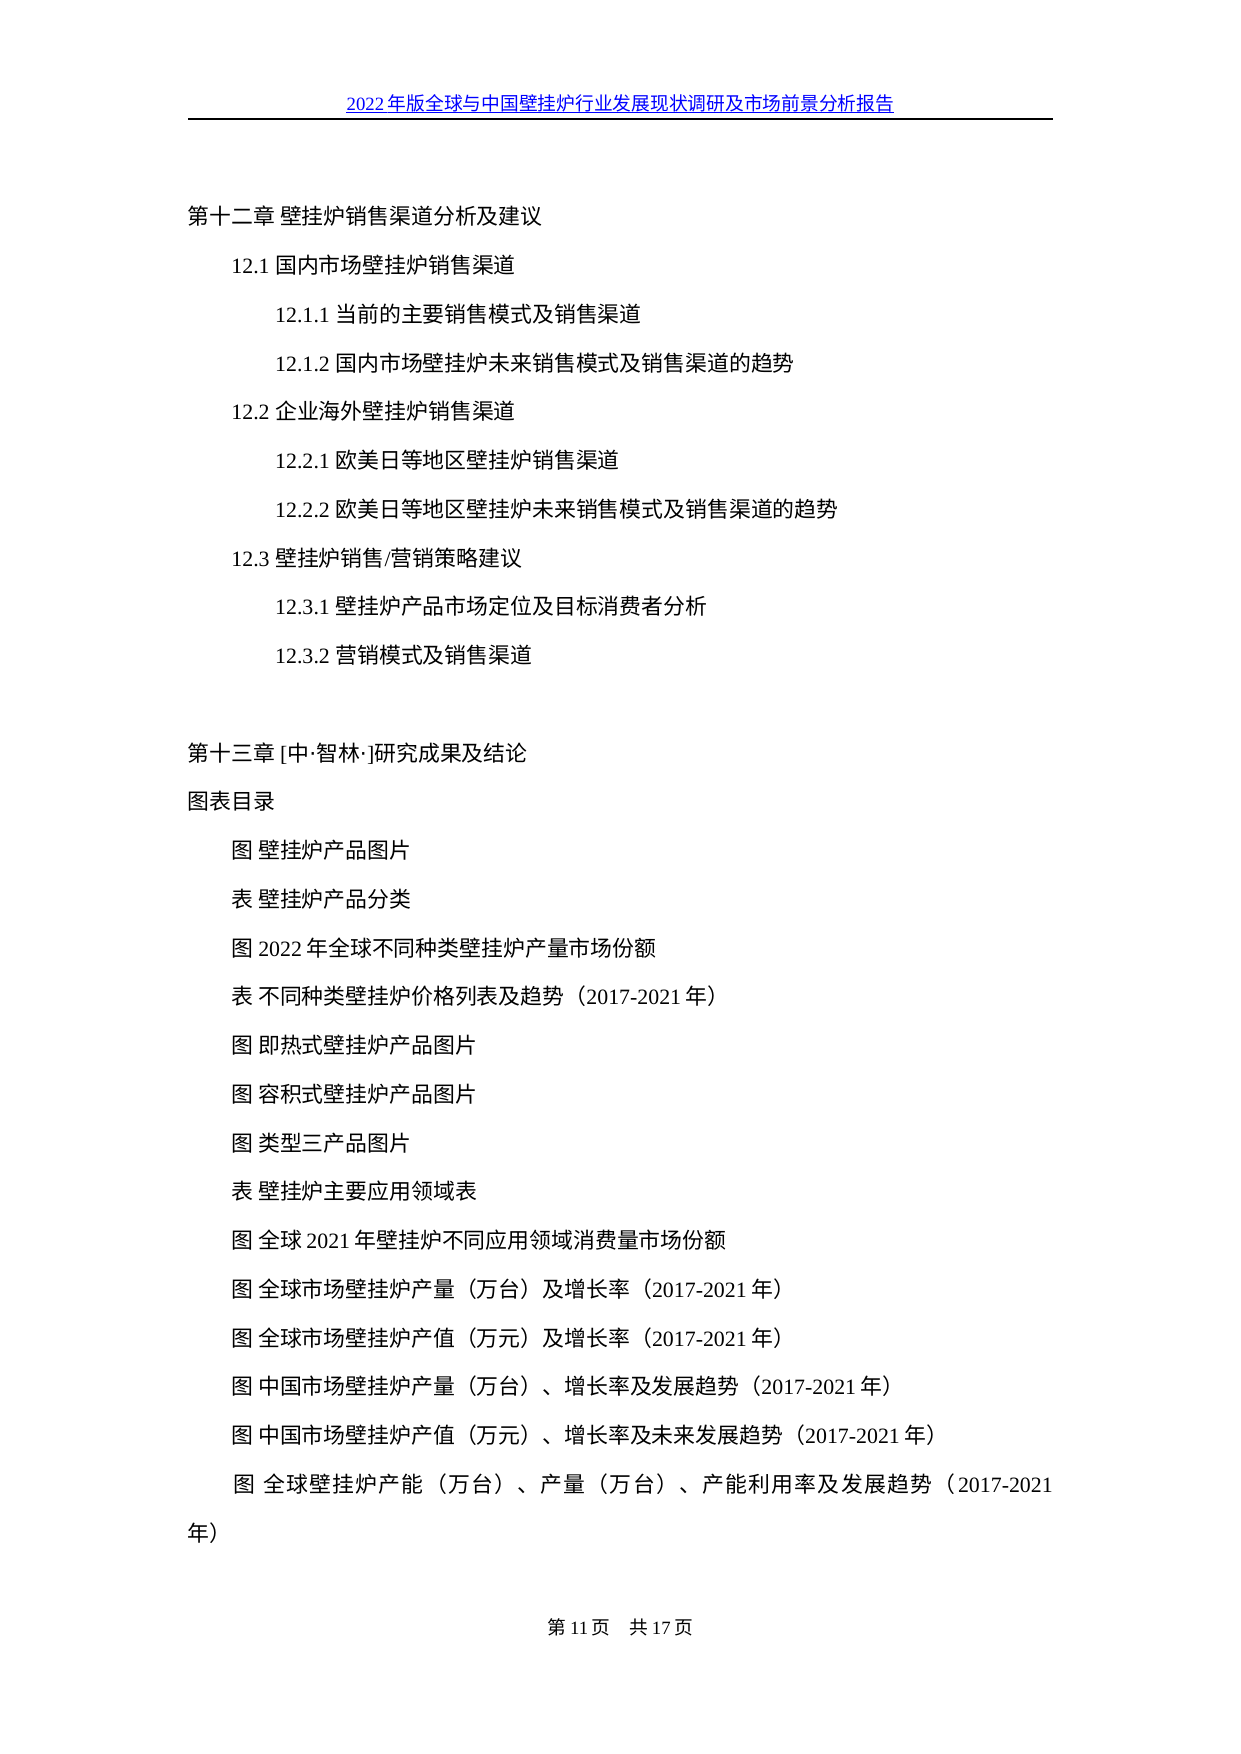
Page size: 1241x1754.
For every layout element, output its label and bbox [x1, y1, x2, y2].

text [187, 150, 1053, 1548]
